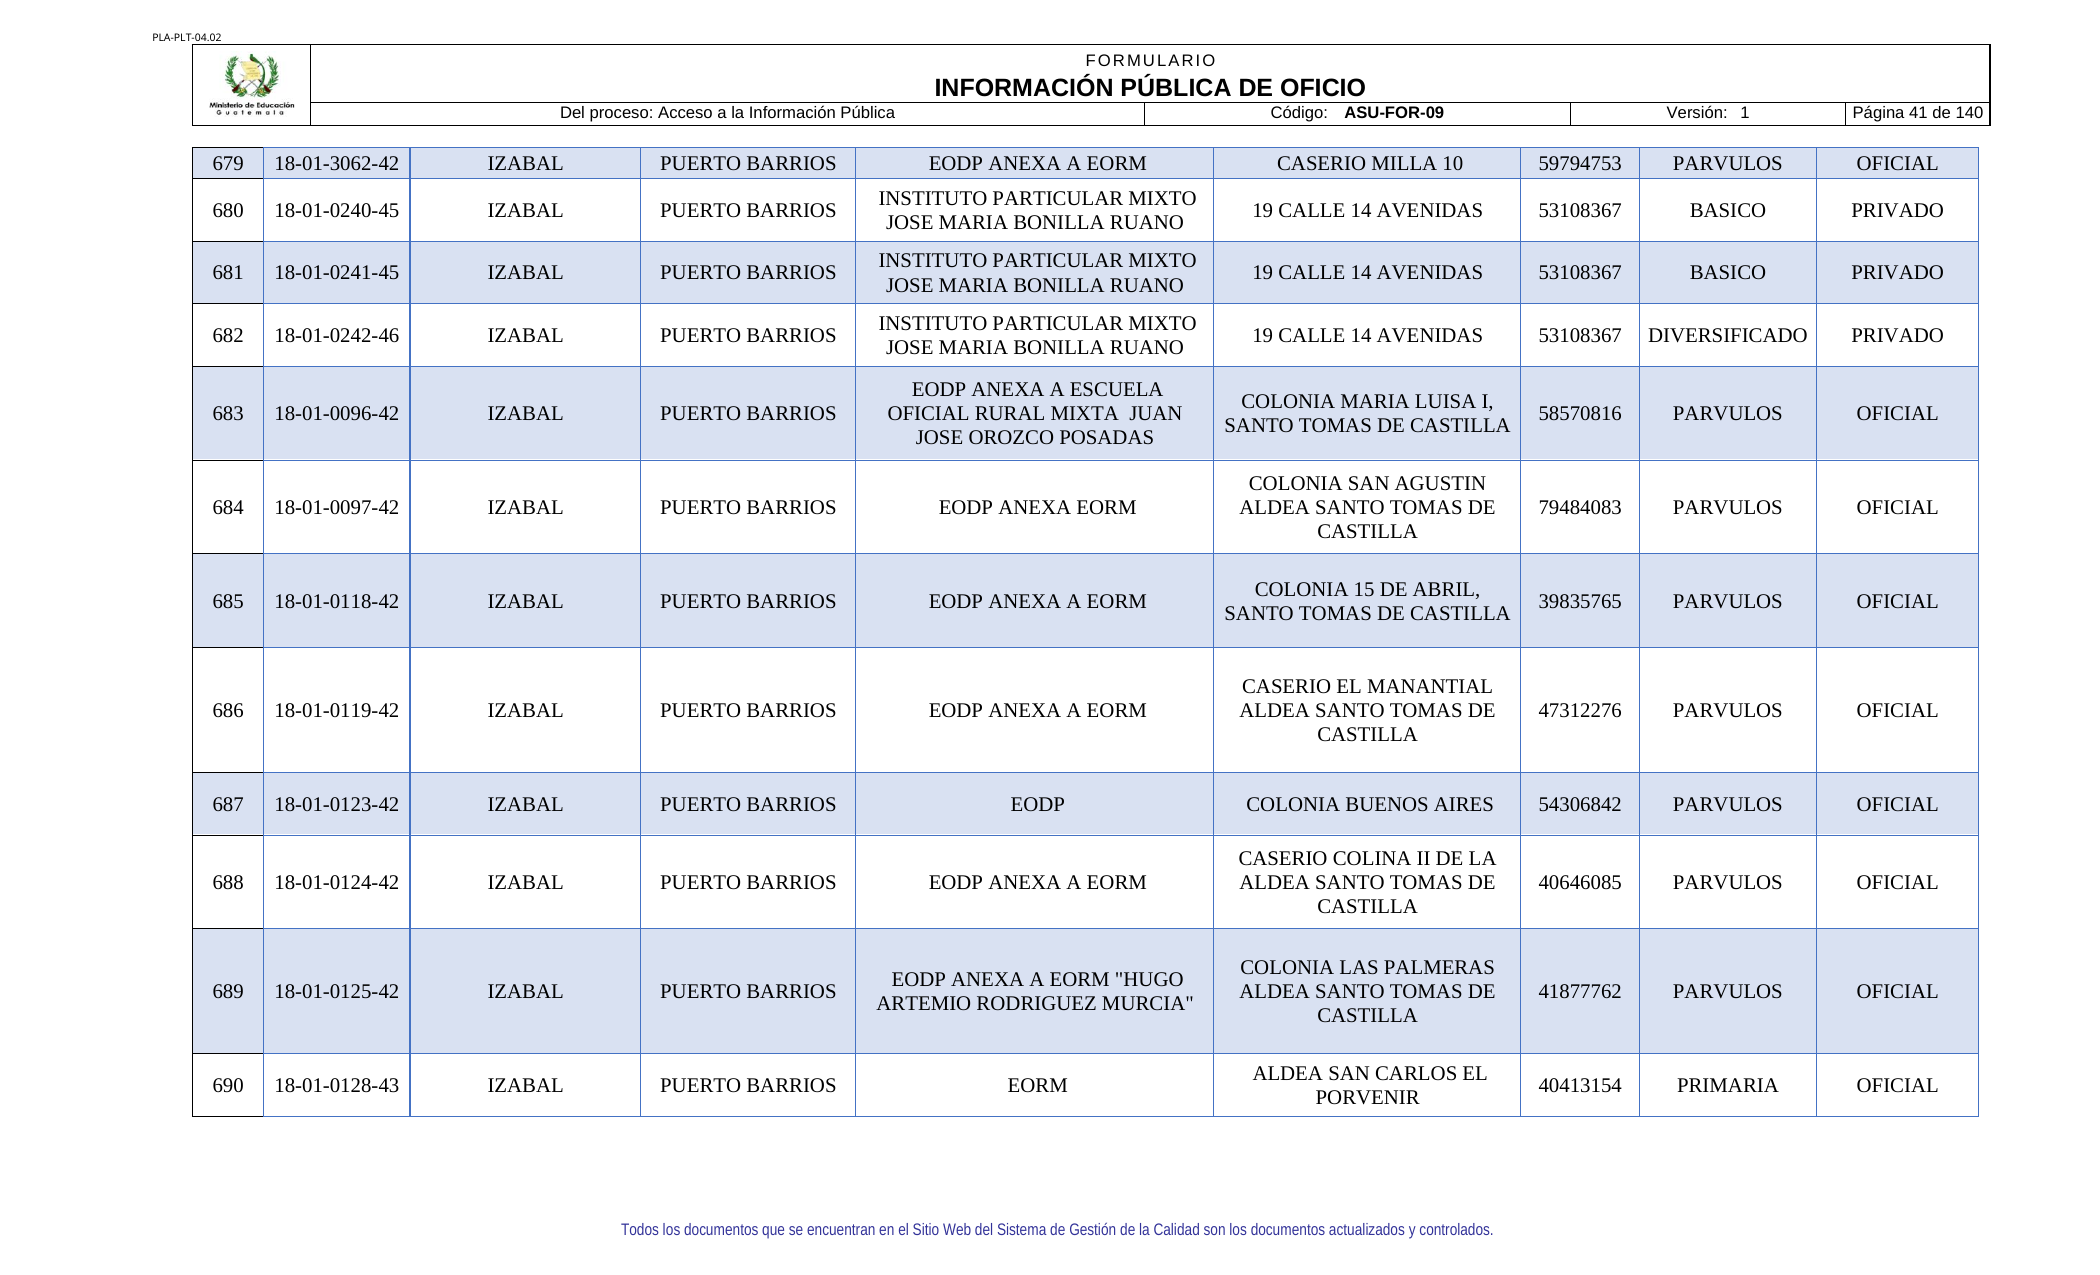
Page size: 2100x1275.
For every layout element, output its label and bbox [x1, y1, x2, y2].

picture [208, 51, 295, 117]
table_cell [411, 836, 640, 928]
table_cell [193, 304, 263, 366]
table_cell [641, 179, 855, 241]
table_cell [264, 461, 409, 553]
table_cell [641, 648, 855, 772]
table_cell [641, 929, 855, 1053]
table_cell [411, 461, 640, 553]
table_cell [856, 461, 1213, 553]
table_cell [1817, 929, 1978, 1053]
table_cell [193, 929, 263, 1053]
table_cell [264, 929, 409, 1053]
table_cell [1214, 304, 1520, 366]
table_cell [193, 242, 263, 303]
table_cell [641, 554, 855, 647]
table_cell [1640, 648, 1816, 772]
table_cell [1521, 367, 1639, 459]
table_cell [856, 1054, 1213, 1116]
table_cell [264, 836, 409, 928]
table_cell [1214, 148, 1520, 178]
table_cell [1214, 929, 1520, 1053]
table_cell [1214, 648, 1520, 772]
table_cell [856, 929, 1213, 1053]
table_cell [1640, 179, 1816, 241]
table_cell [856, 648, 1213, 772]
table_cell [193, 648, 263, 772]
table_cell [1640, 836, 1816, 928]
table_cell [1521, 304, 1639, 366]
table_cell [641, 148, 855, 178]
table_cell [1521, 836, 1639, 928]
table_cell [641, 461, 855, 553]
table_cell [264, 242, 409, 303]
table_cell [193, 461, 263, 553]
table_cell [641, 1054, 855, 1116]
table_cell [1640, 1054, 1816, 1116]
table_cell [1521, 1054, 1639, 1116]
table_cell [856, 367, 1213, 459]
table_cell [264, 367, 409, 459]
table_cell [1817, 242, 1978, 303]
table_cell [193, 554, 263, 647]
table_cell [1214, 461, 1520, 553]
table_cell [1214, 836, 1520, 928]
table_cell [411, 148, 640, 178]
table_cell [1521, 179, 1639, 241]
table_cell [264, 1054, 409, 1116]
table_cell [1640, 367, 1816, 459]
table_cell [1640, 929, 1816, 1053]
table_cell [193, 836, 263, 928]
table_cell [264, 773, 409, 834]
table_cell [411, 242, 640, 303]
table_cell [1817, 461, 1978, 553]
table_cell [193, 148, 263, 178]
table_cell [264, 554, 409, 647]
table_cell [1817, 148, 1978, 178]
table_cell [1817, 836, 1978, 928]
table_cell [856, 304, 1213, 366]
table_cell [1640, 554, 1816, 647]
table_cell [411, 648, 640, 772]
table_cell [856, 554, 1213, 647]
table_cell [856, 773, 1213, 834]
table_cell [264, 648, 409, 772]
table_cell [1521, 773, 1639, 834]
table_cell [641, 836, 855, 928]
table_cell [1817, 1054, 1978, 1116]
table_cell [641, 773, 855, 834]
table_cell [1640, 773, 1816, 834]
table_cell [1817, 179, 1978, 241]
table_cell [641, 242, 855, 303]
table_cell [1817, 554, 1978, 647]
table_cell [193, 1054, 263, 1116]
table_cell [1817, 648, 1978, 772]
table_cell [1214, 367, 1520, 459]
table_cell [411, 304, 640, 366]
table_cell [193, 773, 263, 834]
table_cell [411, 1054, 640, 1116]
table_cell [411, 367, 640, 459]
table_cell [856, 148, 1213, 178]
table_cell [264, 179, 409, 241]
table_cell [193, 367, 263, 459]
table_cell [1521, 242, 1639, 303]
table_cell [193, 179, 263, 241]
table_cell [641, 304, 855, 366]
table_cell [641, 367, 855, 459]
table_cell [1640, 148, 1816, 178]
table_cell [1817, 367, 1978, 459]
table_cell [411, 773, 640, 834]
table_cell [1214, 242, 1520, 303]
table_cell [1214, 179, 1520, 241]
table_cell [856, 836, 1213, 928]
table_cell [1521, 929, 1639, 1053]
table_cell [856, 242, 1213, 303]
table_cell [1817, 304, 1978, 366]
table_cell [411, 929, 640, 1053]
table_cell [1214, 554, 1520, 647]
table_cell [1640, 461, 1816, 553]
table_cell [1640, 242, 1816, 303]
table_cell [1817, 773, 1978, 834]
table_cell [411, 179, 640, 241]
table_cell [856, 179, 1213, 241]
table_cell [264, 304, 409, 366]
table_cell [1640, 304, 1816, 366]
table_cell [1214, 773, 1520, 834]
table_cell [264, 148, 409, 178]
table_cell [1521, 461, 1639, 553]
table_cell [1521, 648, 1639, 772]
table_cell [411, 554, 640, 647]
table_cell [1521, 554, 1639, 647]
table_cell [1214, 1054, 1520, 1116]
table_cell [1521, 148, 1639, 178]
